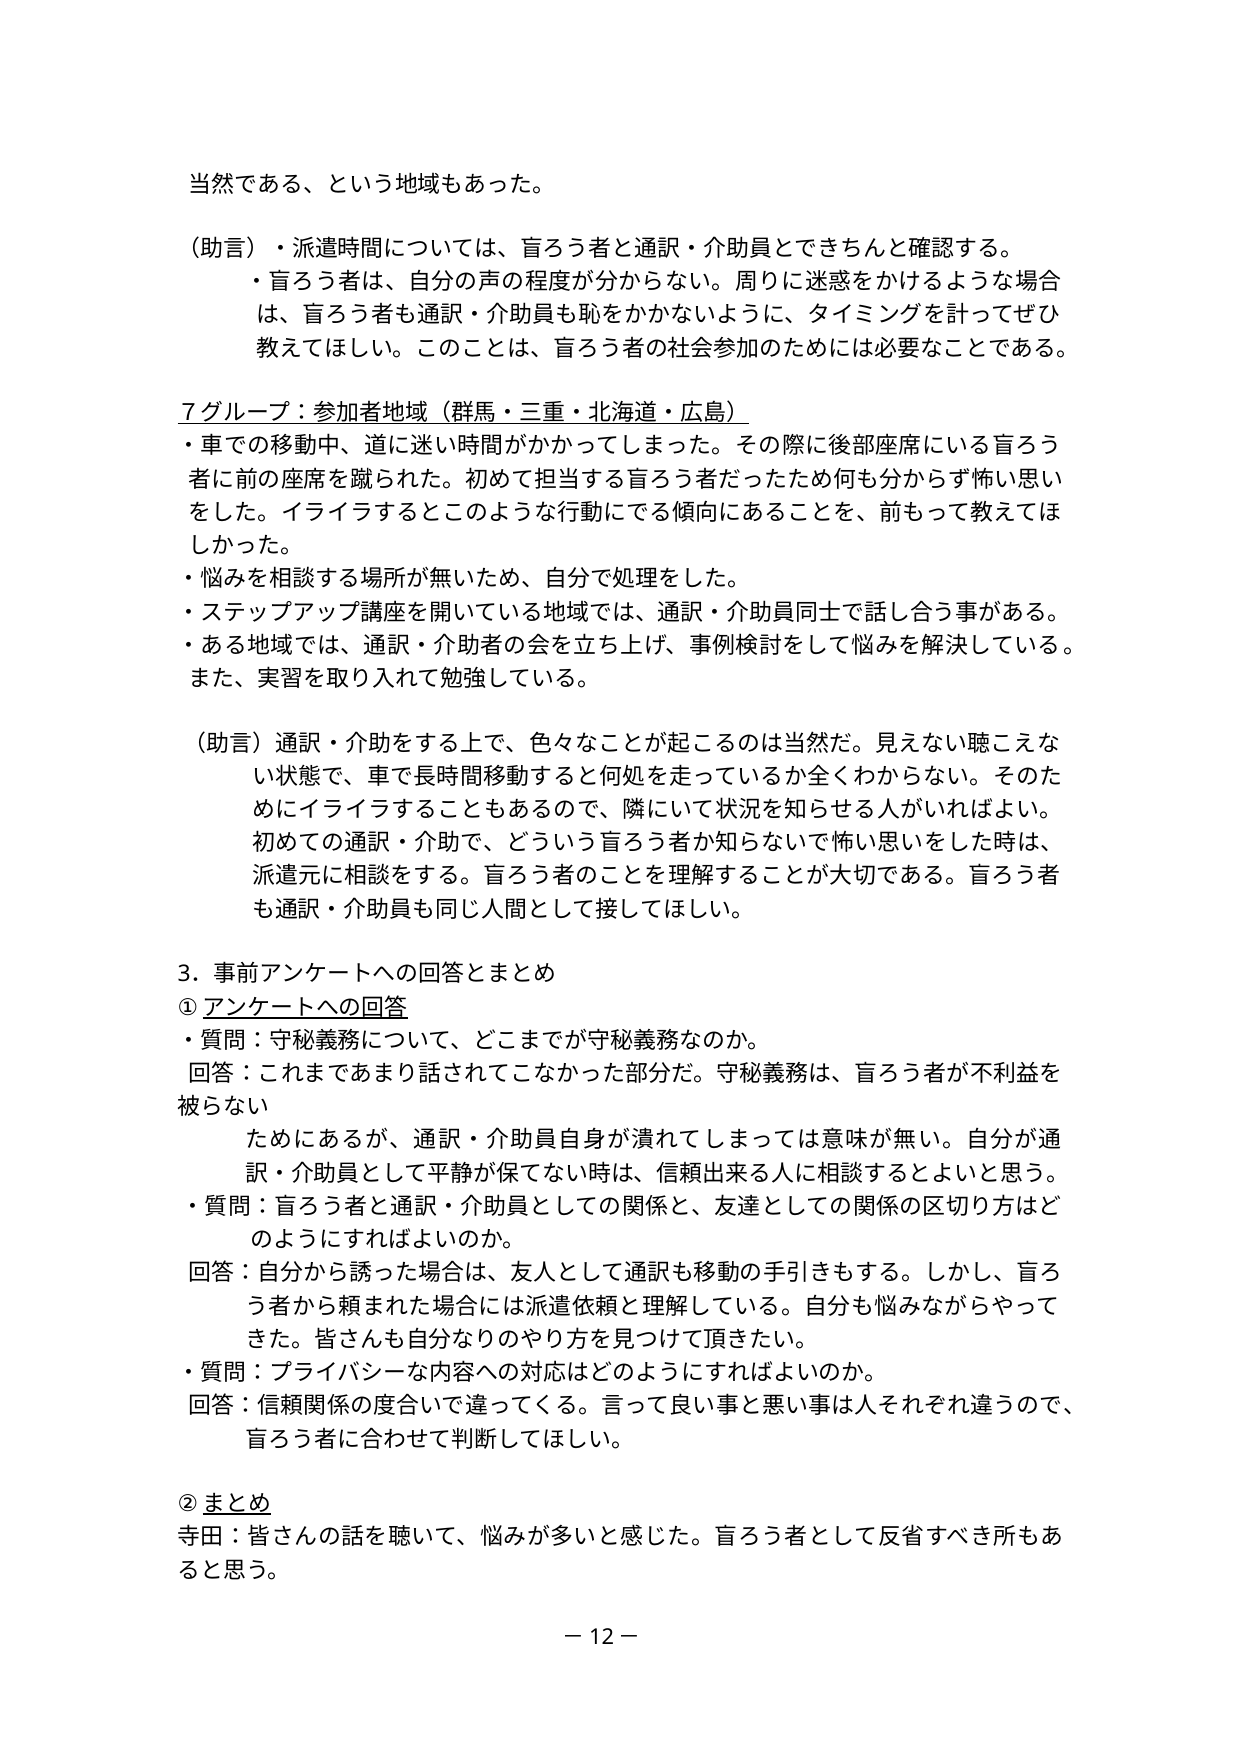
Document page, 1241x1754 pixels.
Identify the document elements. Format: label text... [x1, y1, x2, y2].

text ・質問：プライバシーな内容への対応はどのようにすればよいのか。 [177, 1354, 1063, 1387]
text 回答：自分から誘った場合は、友人として通訳も移動の手引きもする。しかし、盲ろう者から頼まれた場合には派遣依頼と理解している。自分も悩みながらやってきた。皆さんも自分なりのやり方を見つけて頂きたい。 [188, 1254, 1063, 1354]
text ・質問：守秘義務について、どこまでが守秘義務なのか。 [177, 1022, 1063, 1055]
text （助言）・派遣時間については、盲ろう者と通訳・介助員とできちんと確認する。 [177, 230, 1063, 263]
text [177, 165, 1063, 199]
text ためにあるが、通訳・介助員自身が潰れてしまっては意味が無い。自分が通訳・介助員として平静が保てない時は、信頼出来る人に相談するとよいと思う。 [245, 1121, 1063, 1188]
text ・車での移動中、道に迷い時間がかかってしまった。その際に後部座席にいる盲ろう者に前の座席を蹴られた。初めて担当する盲ろう者だったため何も分からず怖い思いをした。イライラするとこのような行動にでる傾向にあることを、前もって教えてほしかった。 [177, 427, 1063, 560]
text （助言）通訳・介助をする上で、色々なことが起こるのは当然だ。見えない聴こえない状態で、車で長時間移動すると何処を走っているか全くわからない。そのためにイライラすることもあるので、隣にいて状況を知らせる人がいればよい。初めての通訳・介助で、どういう盲ろう者か知らないで怖い思いをした時は、派遣元に相談をする。盲ろう者のことを理解することが大切である。盲ろう者も通訳・介助員も同じ人間として接してほしい。 [183, 724, 1063, 924]
text 回答：信頼関係の度合いで違ってくる。言って良い事と悪い事は人それぞれ違うので、盲ろう者に合わせて判断してほしい。 [188, 1387, 1063, 1454]
text ・悩みを相談する場所が無いため、自分で処理をした。 [177, 560, 1063, 593]
text ・質問：盲ろう者と通訳・介助員としての関係と、友達としての関係の区切り方はどのようにすればよいのか。 [182, 1188, 1063, 1254]
text ・ステップアップ講座を開いている地域では、通訳・介助員同士で話し合う事がある。 [177, 593, 1063, 627]
text 寺田：皆さんの話を聴いて、悩みが多いと感じた。盲ろう者として反省すべき所もあると思う。 [177, 1518, 1063, 1585]
text ・ある地域では、通訳・介助者の会を立ち上げ、事例検討をして悩みを解決している。また、実習を取り入れて勉強している。 [177, 627, 1063, 693]
text 3．事前アンケートへの回答とまとめ [177, 955, 1063, 988]
text ①アンケートへの回答 [177, 988, 1063, 1022]
text ・盲ろう者は、自分の声の程度が分からない。周りに迷惑をかけるような場合は、盲ろう者も通訳・介助員も恥をかかないように、タイミングを計ってぜひ教えてほしい。このことは、盲ろう者の社会参加のためには必要なことである。 [245, 263, 1063, 363]
text ②まとめ [177, 1485, 1063, 1518]
text ７グループ：参加者地域（群馬・三重・北海道・広島） [177, 394, 1063, 427]
text 回答：これまであまり話されてこなかった部分だ。守秘義務は、盲ろう者が不利益を被らない [177, 1055, 1063, 1121]
